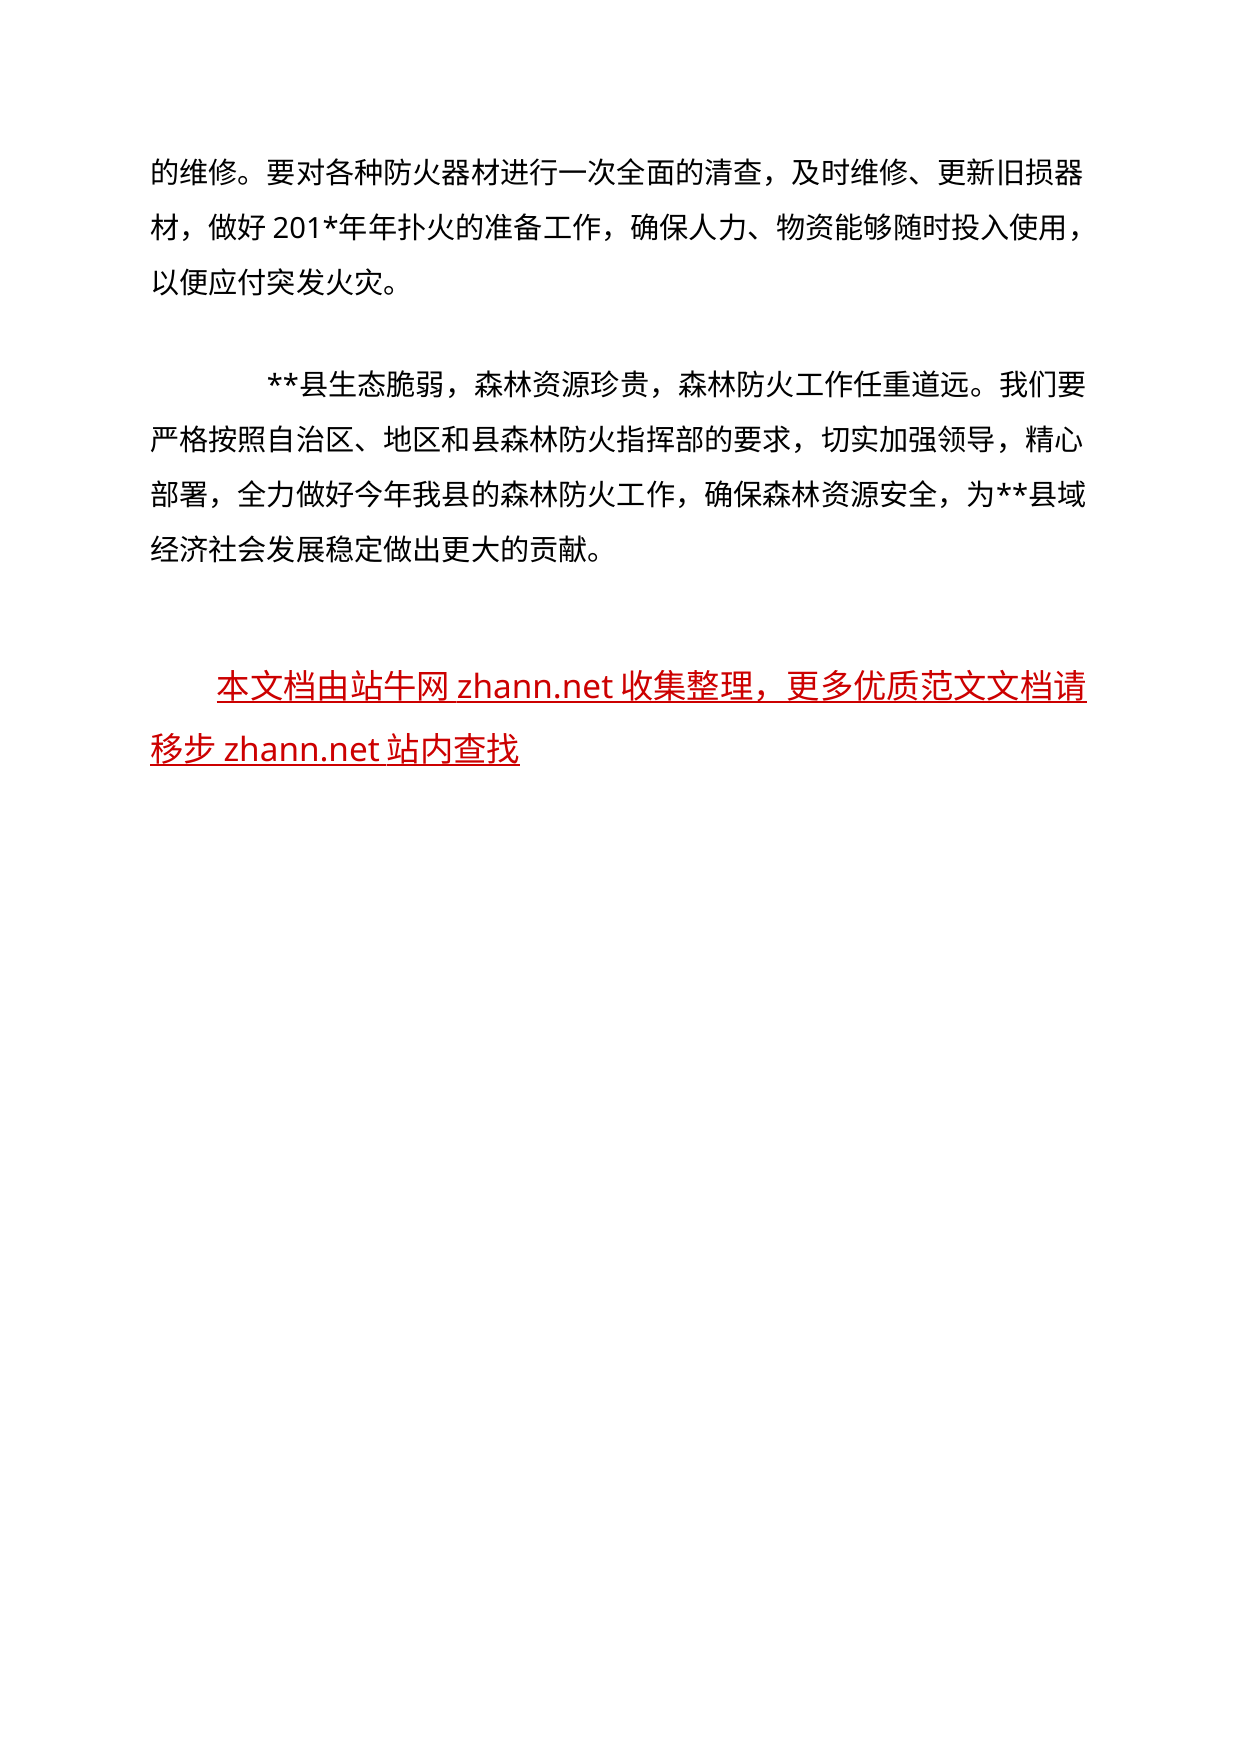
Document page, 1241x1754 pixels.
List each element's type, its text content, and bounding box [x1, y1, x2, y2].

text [150, 150, 1090, 302]
text 本文档由站牛网zhann.net收集整理，更多优质范文文档请移步zhann.net站内查找 [150, 659, 1090, 771]
text **县生态脆弱，森林资源珍贵，森林防火工作任重道远。我们要严格按照自治区、地区和县森林防火指挥部的要求，切实加强领导，精心部署，全力做好今年我县的森林防火工作，确保森林资源安全，为**县域经济社会发展稳定做出更大的贡献。 [150, 362, 1090, 569]
